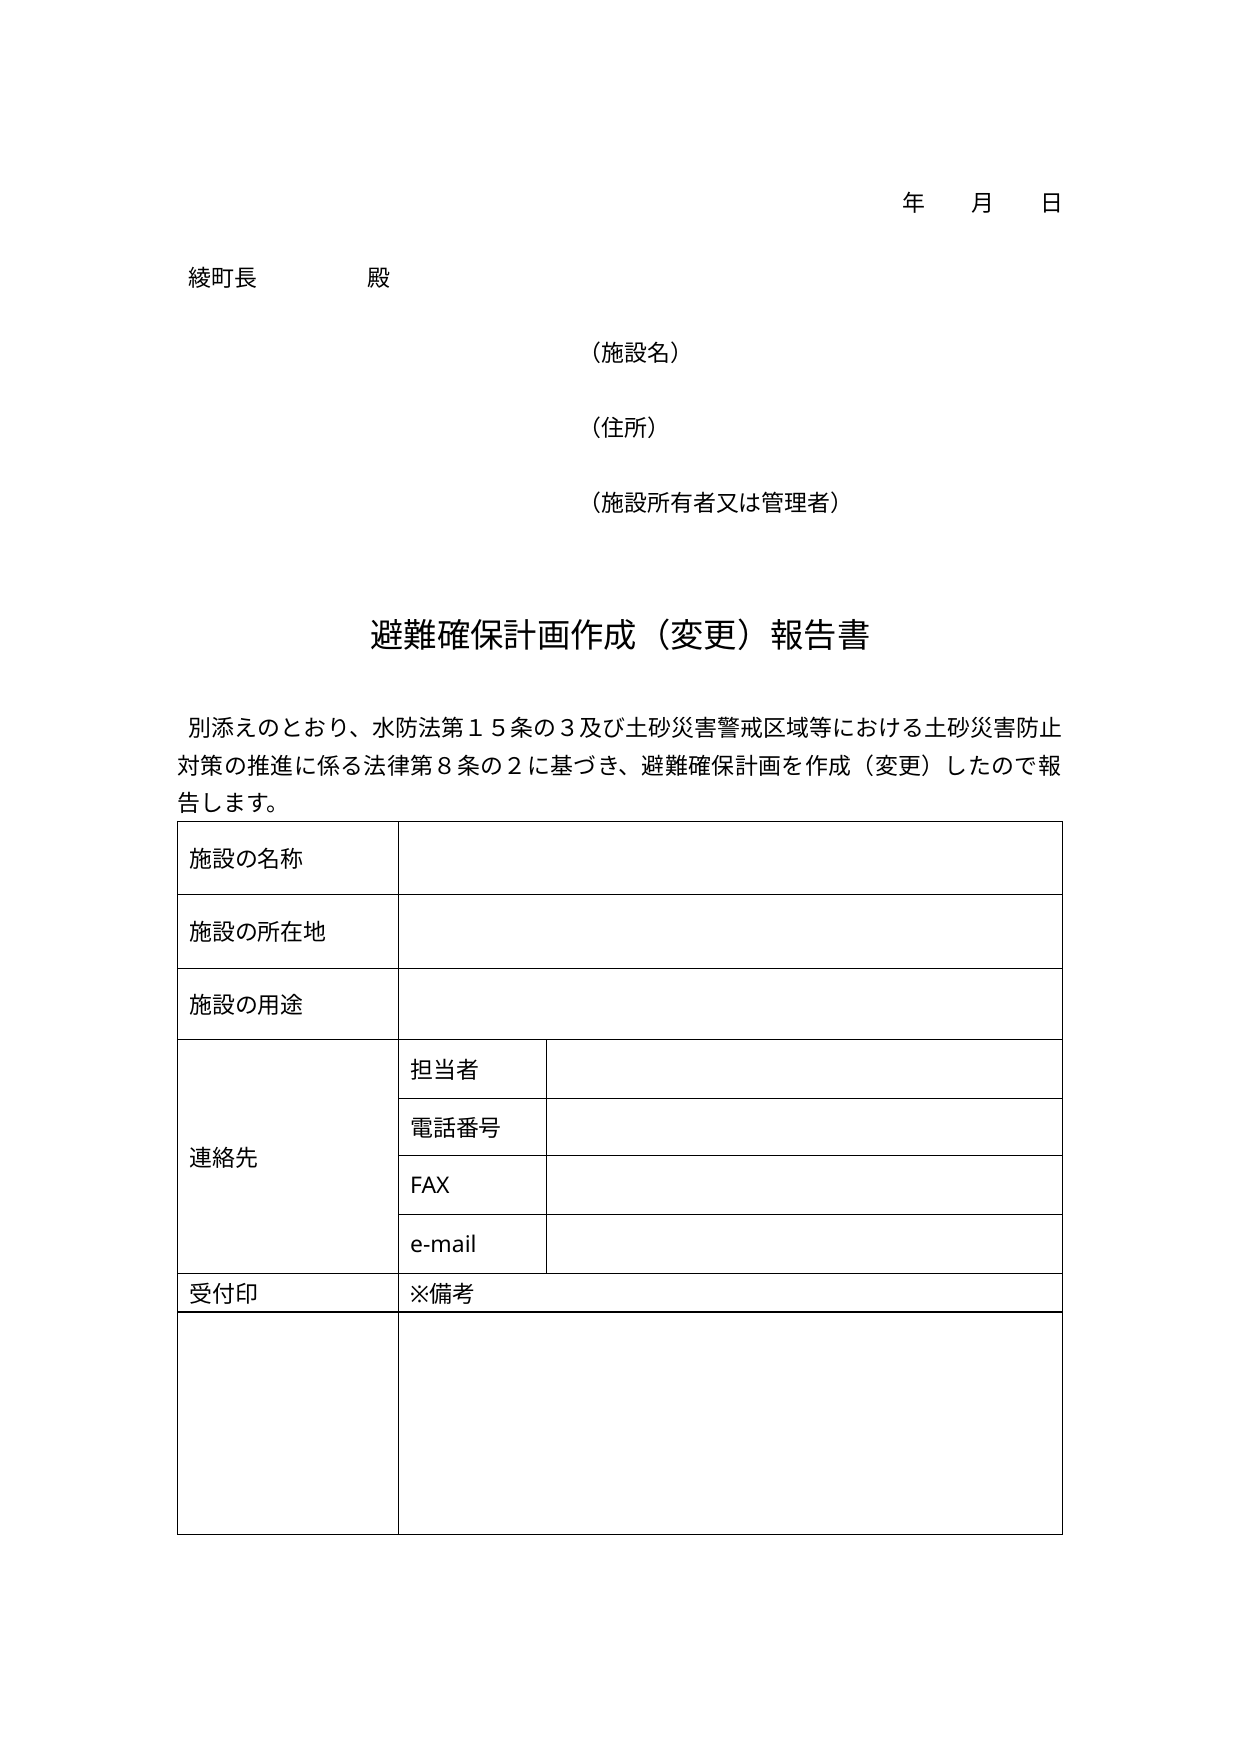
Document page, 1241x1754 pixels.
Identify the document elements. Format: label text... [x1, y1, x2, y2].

table_cell 電話番号 [399, 1099, 546, 1155]
table_cell [547, 1099, 1062, 1155]
text 別添えのとおり、水防法第１５条の３及び土砂災害警戒区域等における土砂災害防止対策の推進に係る法律第８条の２に基づき、避難確保計画を作成（変更）したので報告します。 [177, 708, 1063, 821]
text 避難確保計画作成（変更）報告書 [177, 596, 1063, 671]
text （施設名） [177, 333, 1063, 371]
table_cell [399, 969, 1062, 1039]
table_cell [547, 1040, 1062, 1098]
table_cell [547, 1215, 1062, 1273]
table_cell 施設の用途 [178, 969, 398, 1039]
table_header 施設の名称 [178, 822, 398, 893]
table_cell FAX [399, 1156, 546, 1214]
table_cell 担当者 [399, 1040, 546, 1098]
table_cell [547, 1156, 1062, 1214]
text 年 月 日 [177, 183, 1063, 221]
table_cell [399, 895, 1062, 967]
table_cell [178, 1313, 398, 1534]
table_cell 受付印 [178, 1274, 398, 1311]
table_cell ※備考 [399, 1274, 1062, 1311]
table_cell 連絡先 [178, 1040, 398, 1273]
table_cell [399, 1313, 1062, 1534]
table_cell 施設の所在地 [178, 895, 398, 967]
table_header [399, 822, 1062, 893]
text 綾町長 殿 [177, 258, 1063, 296]
text （住所） [177, 408, 1063, 446]
text （施設所有者又は管理者） [177, 483, 1063, 521]
table_cell e-mail [399, 1215, 546, 1273]
